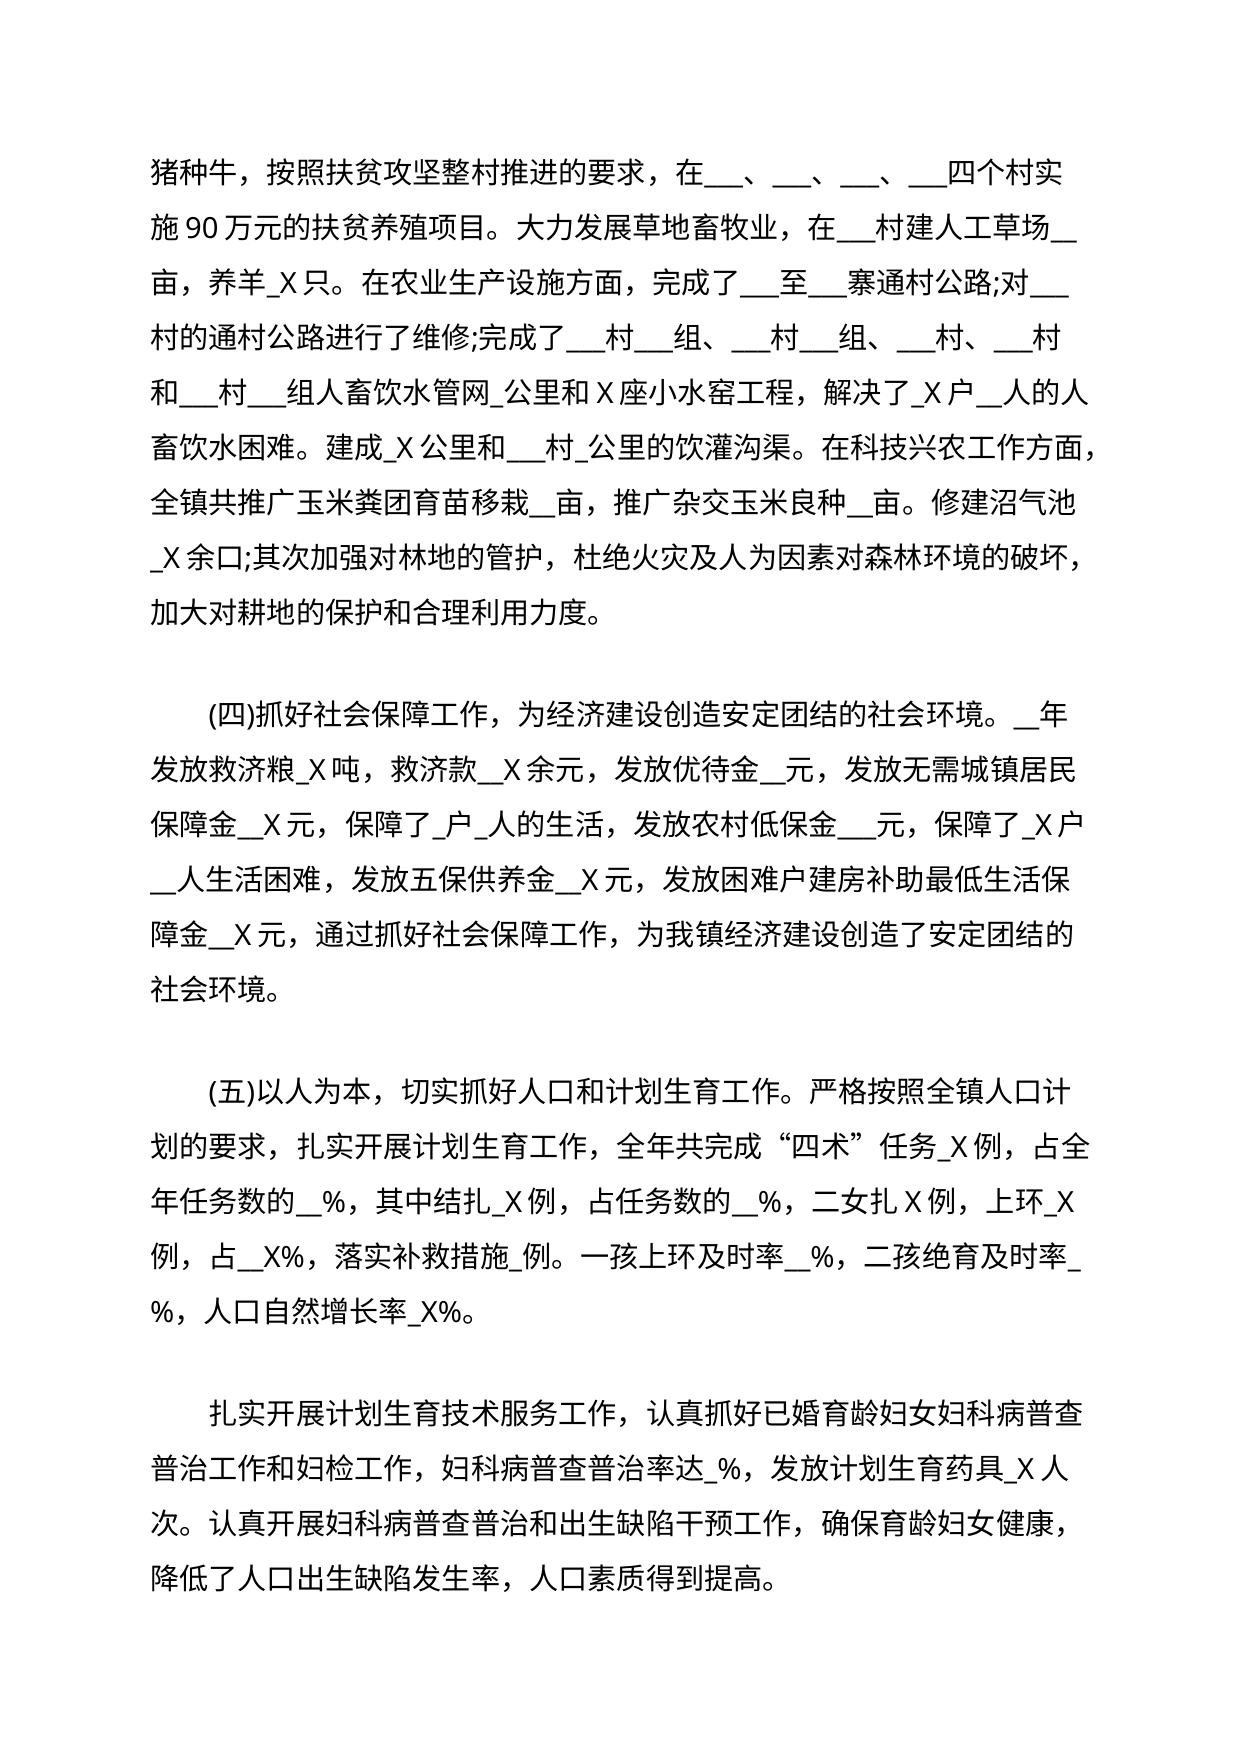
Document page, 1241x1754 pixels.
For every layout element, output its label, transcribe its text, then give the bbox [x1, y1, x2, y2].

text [150, 150, 1090, 632]
text (四)抓好社会保障工作，为经济建设创造安定团结的社会环境。__年发放救济粮_X吨，救济款__X余元，发放优待金__元，发放无需城镇居民保障金__X元，保障了_户_人的生活，发放农村低保金___元，保障了_X户__人生活困难，发放五保供养金__X元，发放困难户建房补助最低生活保障金__X元，通过抓好社会保障工作，为我镇经济建设创造了安定团结的社会环境。 [150, 692, 1090, 1009]
text (五)以人为本，切实抓好人口和计划生育工作。严格按照全镇人口计划的要求，扎实开展计划生育工作，全年共完成“四术”任务_X例，占全年任务数的__%，其中结扎_X例，占任务数的__%，二女扎X例，上环_X例，占__X%，落实补救措施_例。一孩上环及时率__%，二孩绝育及时率_%，人口自然增长率_X%。 [150, 1068, 1090, 1331]
text 扎实开展计划生育技术服务工作，认真抓好已婚育龄妇女妇科病普查普治工作和妇检工作，妇科病普查普治率达_%，发放计划生育药具_X人次。认真开展妇科病普查普治和出生缺陷干预工作，确保育龄妇女健康，降低了人口出生缺陷发生率，人口素质得到提高。 [150, 1391, 1090, 1598]
